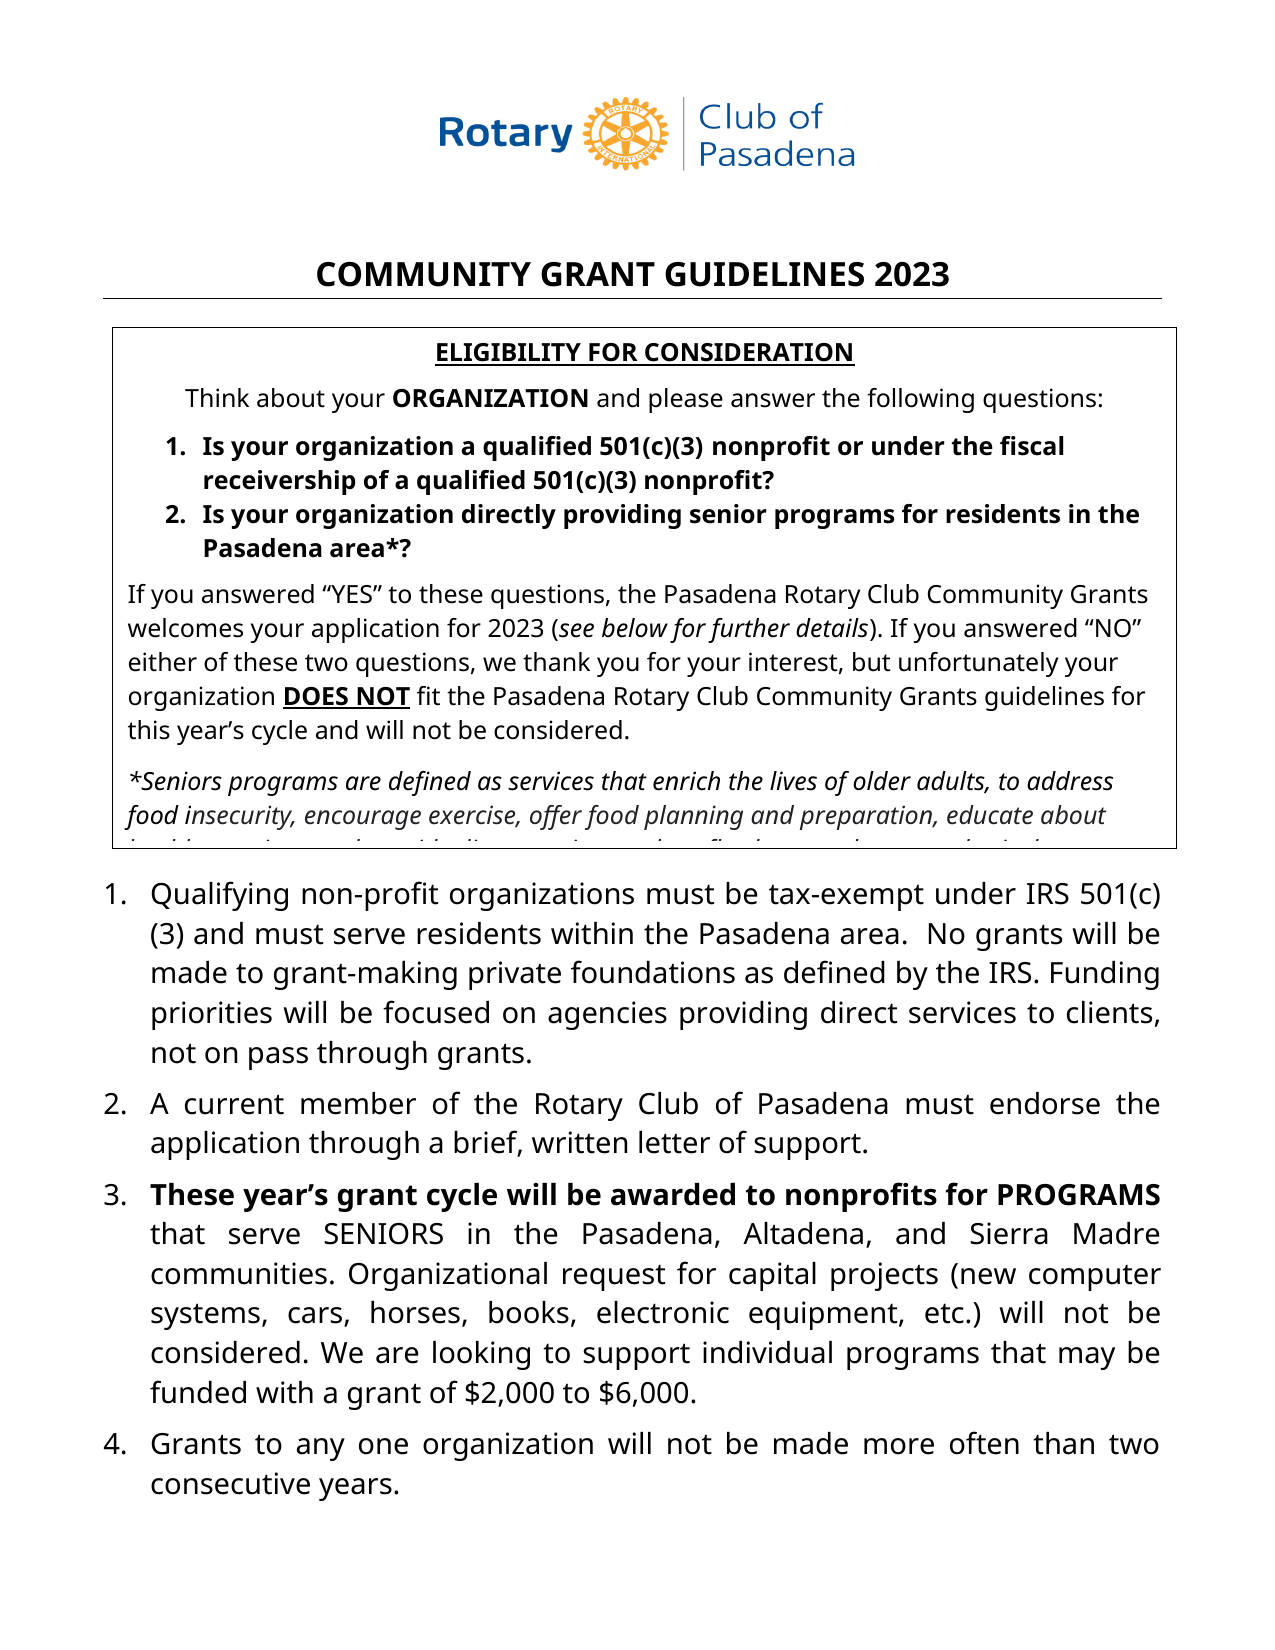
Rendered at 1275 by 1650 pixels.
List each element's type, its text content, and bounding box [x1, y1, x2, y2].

list Grants to any one organization will not be made more often than two consecutive years. [103, 1423, 1162, 1503]
text COMMUNITY GRANT GUIDELINES 2023 [103, 251, 1162, 298]
picture [431, 89, 863, 178]
list A current member of the Rotary Club of Pasadena must endorse the application through a brief, written letter of support. [103, 1083, 1162, 1162]
list Qualifying non-profit organizations must be tax-exempt under IRS 501(c)(3) and must serve residents within the Pasadena area. No grants will be made to grant-making private foundations as defined by the IRS. Funding priorities will be focused on agencies providing direct services to clients, not on pass through grants. [103, 873, 1162, 1072]
list These year’s grant cycle will be awarded to nonprofits for PROGRAMS that serve SENIORS in the Pasadena, Altadena, and Sierra Madre communities. Organizational request for capital projects (new computer systems, cars, horses, books, electronic equipment, etc.) will not be considered. We are looking to support individual programs that may be funded with a grant of $2,000 to $6,000. [103, 1174, 1162, 1412]
